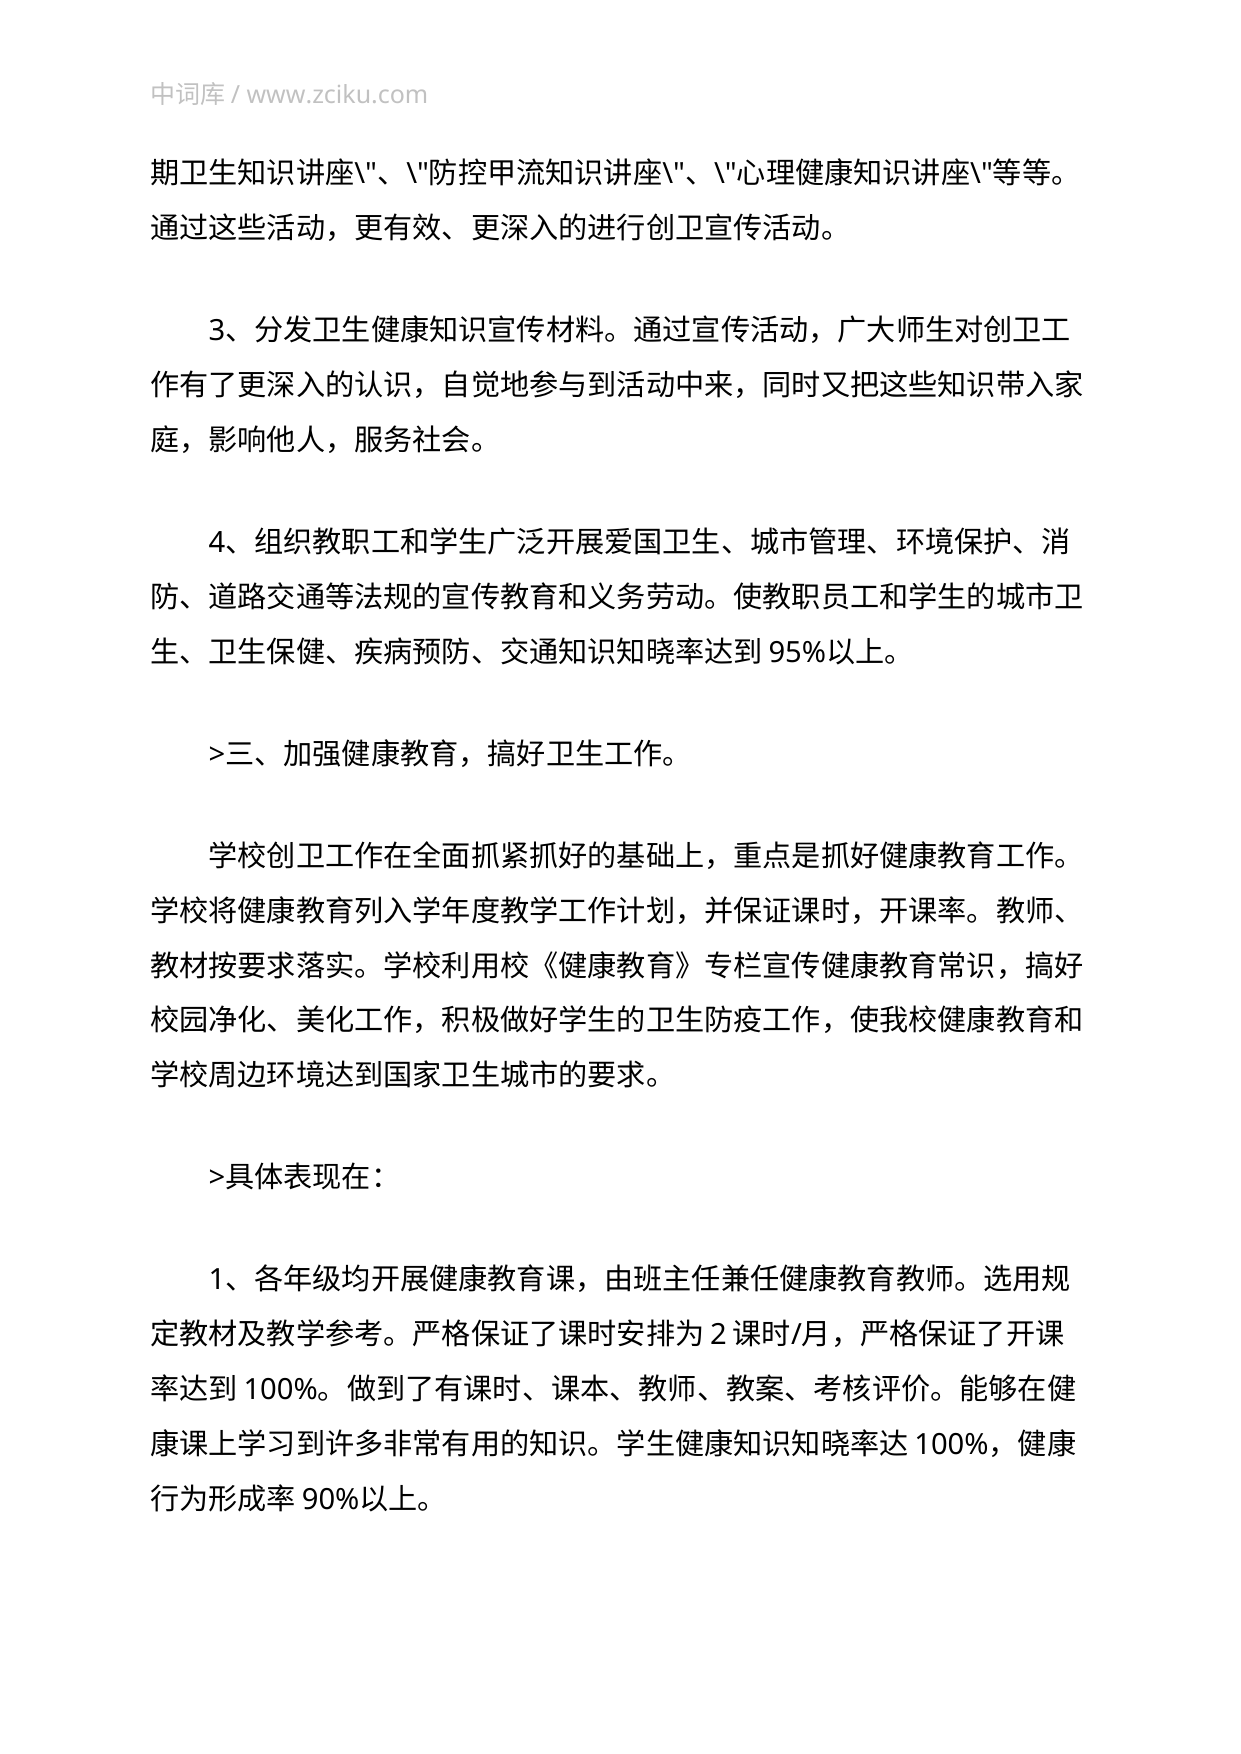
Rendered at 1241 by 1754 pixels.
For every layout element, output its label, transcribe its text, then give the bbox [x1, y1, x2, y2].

text 4、组织教职工和学生广泛开展爱国卫生、城市管理、环境保护、消防、道路交通等法规的宣传教育和义务劳动。使教职员工和学生的城市卫生、卫生保健、疾病预防、交通知识知晓率达到95%以上。 [150, 518, 1090, 671]
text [150, 150, 1090, 247]
text 1、各年级均开展健康教育课，由班主任兼任健康教育教师。选用规定教材及教学参考。严格保证了课时安排为2课时/月，严格保证了开课率达到100%。做到了有课时、课本、教师、教案、考核评价。能够在健康课上学习到许多非常有用的知识。学生健康知识知晓率达100%，健康行为形成率90%以上。 [150, 1256, 1090, 1518]
text 3、分发卫生健康知识宣传材料。通过宣传活动，广大师生对创卫工作有了更深入的认识，自觉地参与到活动中来，同时又把这些知识带入家庭，影响他人，服务社会。 [150, 307, 1090, 459]
text >三、加强健康教育，搞好卫生工作。 [150, 730, 1090, 773]
text >具体表现在： [150, 1154, 1090, 1196]
text 学校创卫工作在全面抓紧抓好的基础上，重点是抓好健康教育工作。学校将健康教育列入学年度教学工作计划，并保证课时，开课率。教师、教材按要求落实。学校利用校《健康教育》专栏宣传健康教育常识，搞好校园净化、美化工作，积极做好学生的卫生防疫工作，使我校健康教育和学校周边环境达到国家卫生城市的要求。 [150, 832, 1090, 1094]
